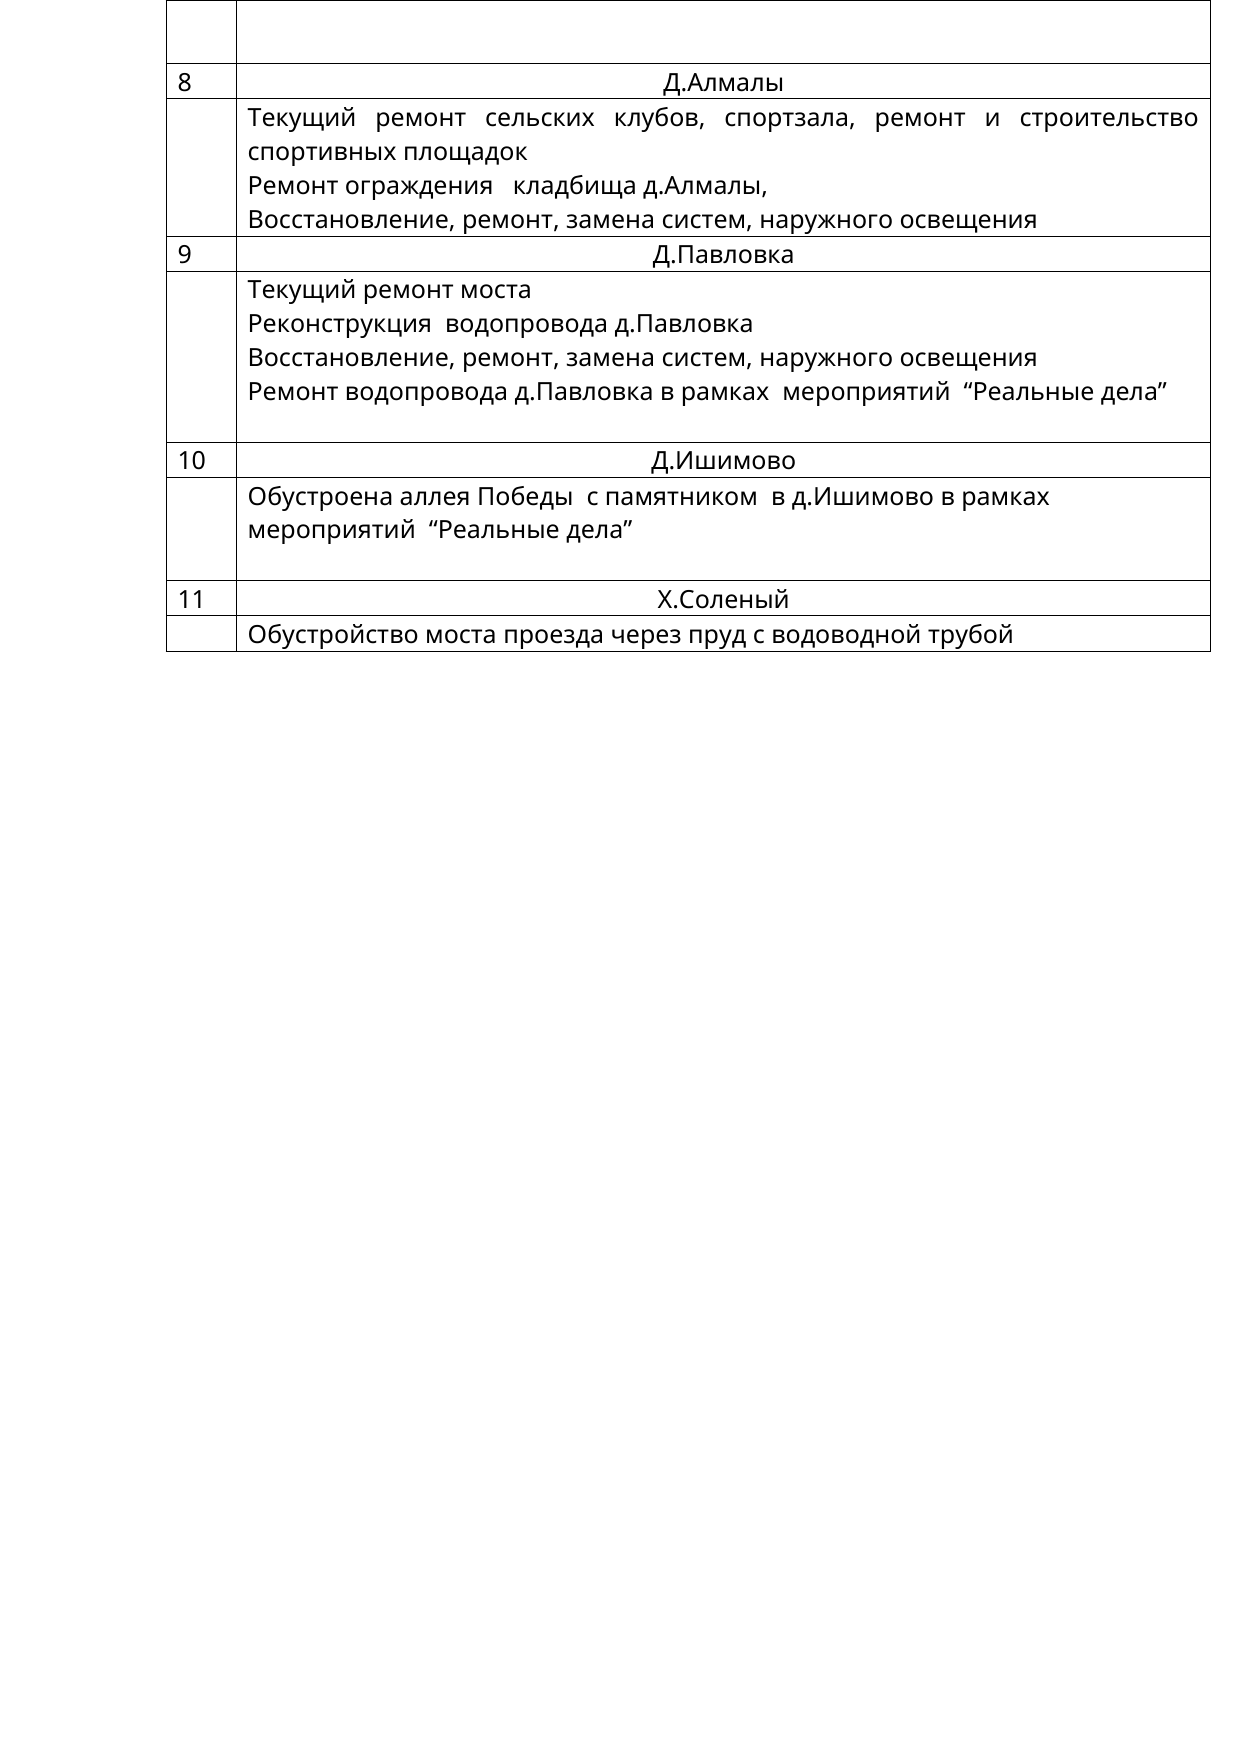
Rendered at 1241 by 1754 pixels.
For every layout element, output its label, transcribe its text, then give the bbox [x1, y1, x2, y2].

table_cell Д.Павловка [237, 237, 1210, 271]
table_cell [237, 1, 1210, 63]
table_cell Д.Ишимово [237, 443, 1210, 477]
table_cell [167, 272, 236, 442]
table_cell 10 [167, 443, 236, 477]
table_cell 9 [167, 237, 236, 271]
table_cell Обустройство моста проезда через пруд с водоводной трубой [237, 616, 1210, 651]
table_cell Х.Соленый [237, 581, 1210, 615]
table_cell Обустроена аллея Победы с памятником в д.Ишимово в рамках мероприятий “Реальные дела” [237, 478, 1210, 580]
table_cell 8 [167, 64, 236, 98]
table_cell Д.Алмалы [237, 64, 1210, 98]
table_cell 11 [167, 581, 236, 615]
table_cell [167, 99, 236, 236]
table_cell [167, 478, 236, 580]
table_cell Текущий ремонт сельских клубов, спортзала, ремонт и строительство спортивных площадок Ремонт ограждения кладбища д.Алмалы, Восстановление, ремонт, замена систем, наружного освещения [237, 99, 1210, 236]
table_cell Текущий ремонт моста Реконструкция водопровода д.Павловка Восстановление, ремонт, замена систем, наружного освещения Ремонт водопровода д.Павловка в рамках мероприятий “Реальные дела” [237, 272, 1210, 442]
table_cell [167, 616, 236, 651]
table_cell [167, 1, 236, 63]
